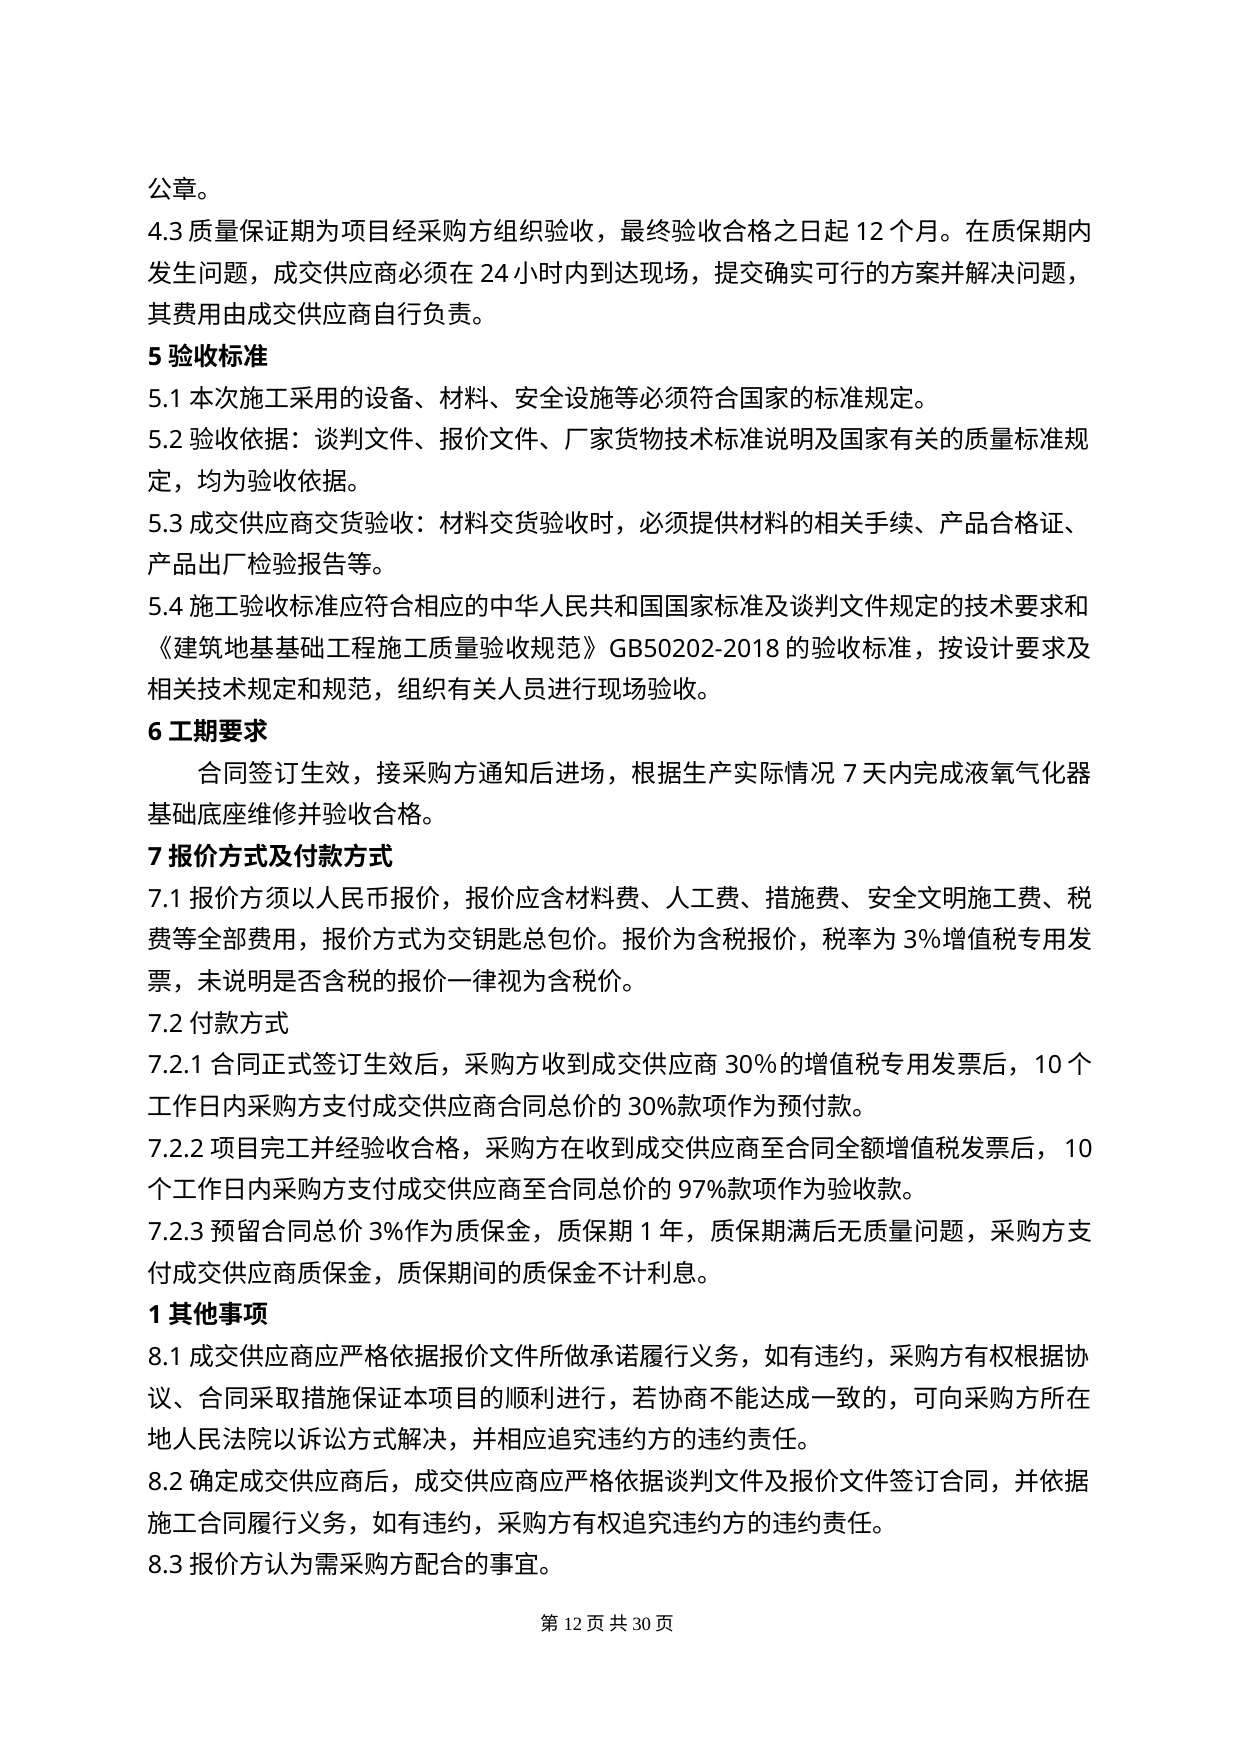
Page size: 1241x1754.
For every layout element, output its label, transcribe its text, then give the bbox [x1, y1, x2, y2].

list 本次施工采用的设备、材料、安全设施等必须符合国家的标准规定。 [148, 373, 1092, 414]
list 确定成交供应商后，成交供应商应严格依据谈判文件及报价文件签订合同，并依据施工合同履行义务，如有违约，采购方有权追究违约方的违约责任。 [148, 1456, 1092, 1539]
list 其他事项 [148, 1289, 1092, 1331]
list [148, 164, 1092, 206]
list 4.3质量保证期为项目经采购方组织验收，最终验收合格之日起12个月。在质保期内发生问题，成交供应商必须在24小时内到达现场，提交确实可行的方案并解决问题，其费用由成交供应商自行负责。 [148, 206, 1092, 331]
list 成交供应商交货验收：材料交货验收时，必须提供材料的相关手续、产品合格证、产品出厂检验报告等。 [148, 498, 1092, 581]
list 施工验收标准应符合相应的中华人民共和国国家标准及谈判文件规定的技术要求和《建筑地基基础工程施工质量验收规范》GB50202-2018的验收标准，按设计要求及相关技术规定和规范，组织有关人员进行现场验收。 [148, 581, 1092, 706]
list 报价方认为需采购方配合的事宜。 [148, 1539, 1092, 1581]
list 报价方须以人民币报价，报价应含材料费、人工费、措施费、安全文明施工费、税费等全部费用，报价方式为交钥匙总包价。报价为含税报价，税率为3％增值税专用发票，未说明是否含税的报价一律视为含税价。 [148, 873, 1092, 998]
list 7 报价方式及付款方式 [148, 831, 1092, 873]
list 6 工期要求 [148, 706, 1092, 748]
list 5 验收标准 [148, 331, 1092, 373]
list 成交供应商应严格依据报价文件所做承诺履行义务，如有违约，采购方有权根据协议、合同采取措施保证本项目的顺利进行，若协商不能达成一致的，可向采购方所在地人民法院以诉讼方式解决，并相应追究违约方的违约责任。 [148, 1331, 1092, 1456]
list 预留合同总价3%作为质保金，质保期1年，质保期满后无质量问题，采购方支付成交供应商质保金，质保期间的质保金不计利息。 [148, 1206, 1092, 1289]
list 项目完工并经验收合格，采购方在收到成交供应商至合同全额增值税发票后，10个工作日内采购方支付成交供应商至合同总价的97%款项作为验收款。 [148, 1123, 1092, 1206]
list 合同签订生效，接采购方通知后进场，根据生产实际情况7天内完成液氧气化器基础底座维修并验收合格。 [148, 748, 1092, 831]
list 验收依据：谈判文件、报价文件、厂家货物技术标准说明及国家有关的质量标准规定，均为验收依据。 [148, 414, 1092, 498]
list 合同正式签订生效后，采购方收到成交供应商30％的增值税专用发票后，10个工作日内采购方支付成交供应商合同总价的30%款项作为预付款。 [148, 1039, 1092, 1123]
list 付款方式 [148, 998, 1092, 1039]
